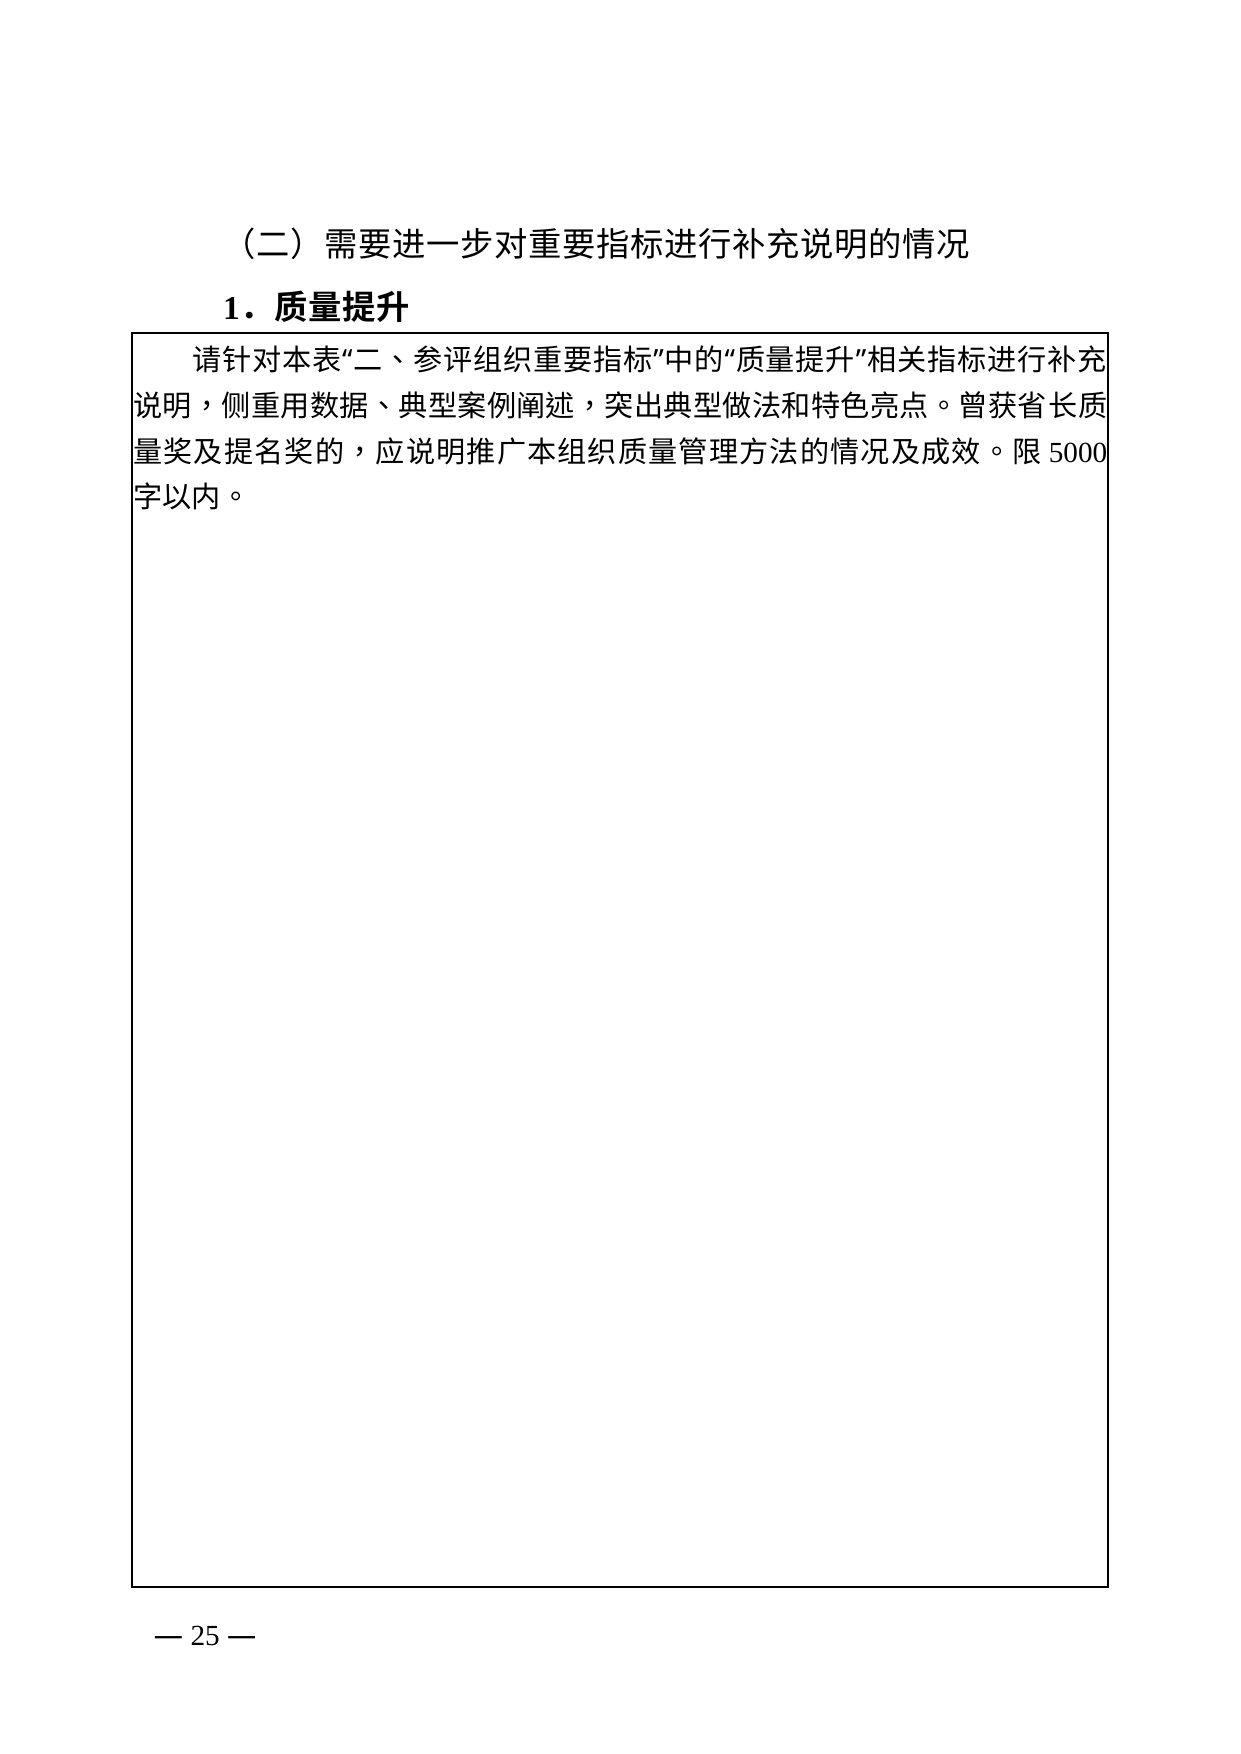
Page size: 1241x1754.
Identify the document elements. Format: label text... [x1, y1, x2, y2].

text 1．质量提升 [153, 269, 1087, 332]
text （二）需要进一步对重要指标进行补充说明的情况 [153, 207, 1087, 269]
table_header 请针对本表“二、参评组织重要指标”中的“质量提升”相关指标进行补充说明，侧重用数据、典型案例阐述，突出典型做法和特色亮点。曾获省长质量奖及提名奖的，应说明推广本组织质量管理方法的情况及成效。限5000字以内。 [133, 334, 1107, 1586]
